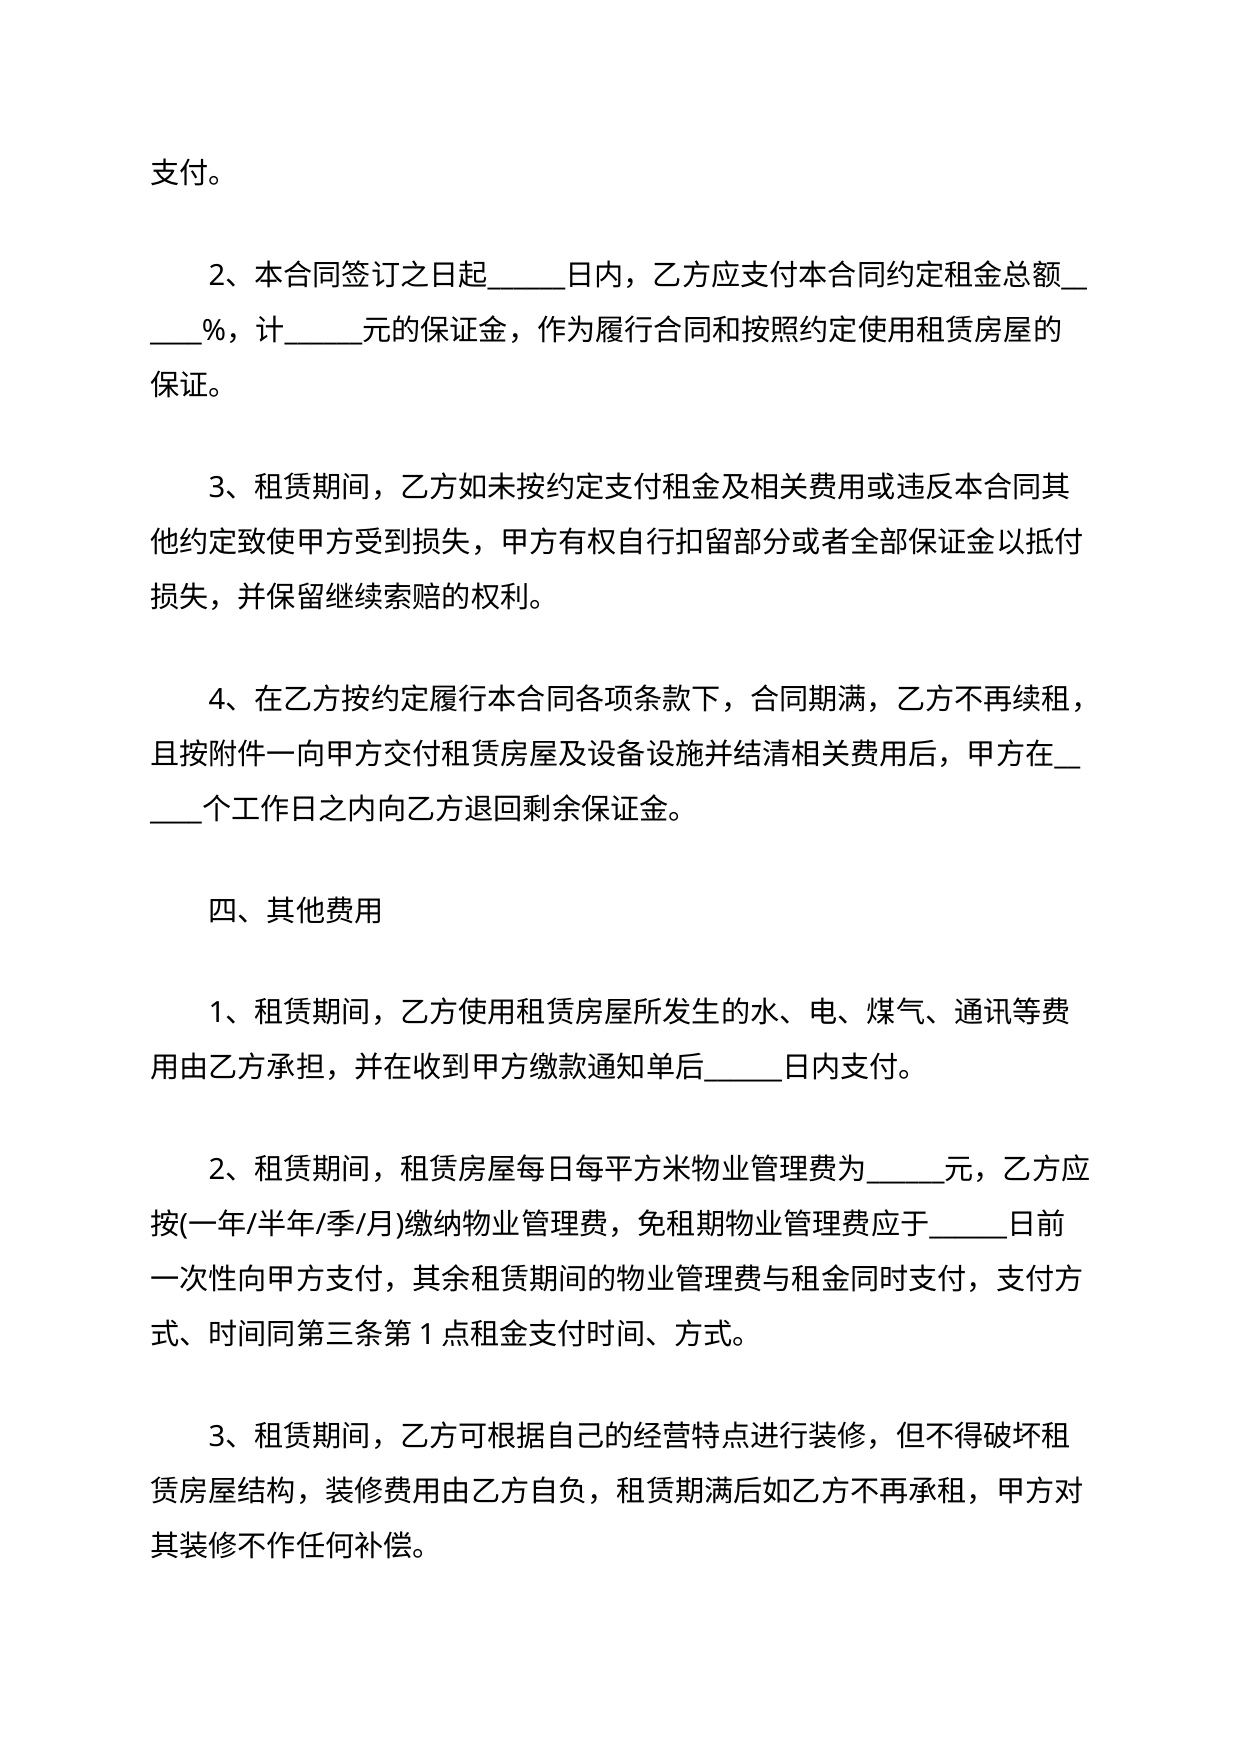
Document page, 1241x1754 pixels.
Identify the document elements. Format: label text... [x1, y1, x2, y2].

text 3、租赁期间，乙方可根据自己的经营特点进行装修，但不得破坏租赁房屋结构，装修费用由乙方自负，租赁期满后如乙方不再承租，甲方对其装修不作任何补偿。 [150, 1413, 1090, 1565]
text 1、租赁期间，乙方使用租赁房屋所发生的水、电、煤气、通讯等费用由乙方承担，并在收到甲方缴款通知单后______日内支付。 [150, 989, 1090, 1086]
text 4、在乙方按约定履行本合同各项条款下，合同期满，乙方不再续租，且按附件一向甲方交付租赁房屋及设备设施并结清相关费用后，甲方在______个工作日之内向乙方退回剩余保证金。 [150, 675, 1090, 828]
text 3、租赁期间，乙方如未按约定支付租金及相关费用或违反本合同其他约定致使甲方受到损失，甲方有权自行扣留部分或者全部保证金以抵付损失，并保留继续索赔的权利。 [150, 463, 1090, 616]
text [150, 150, 1090, 192]
text 2、租赁期间，租赁房屋每日每平方米物业管理费为______元，乙方应按(一年/半年/季/月)缴纳物业管理费，免租期物业管理费应于______日前一次性向甲方支付，其余租赁期间的物业管理费与租金同时支付，支付方式、时间同第三条第1点租金支付时间、方式。 [150, 1146, 1090, 1353]
text 四、其他费用 [150, 887, 1090, 929]
text 2、本合同签订之日起______日内，乙方应支付本合同约定租金总额______%，计______元的保证金，作为履行合同和按照约定使用租赁房屋的保证。 [150, 252, 1090, 404]
